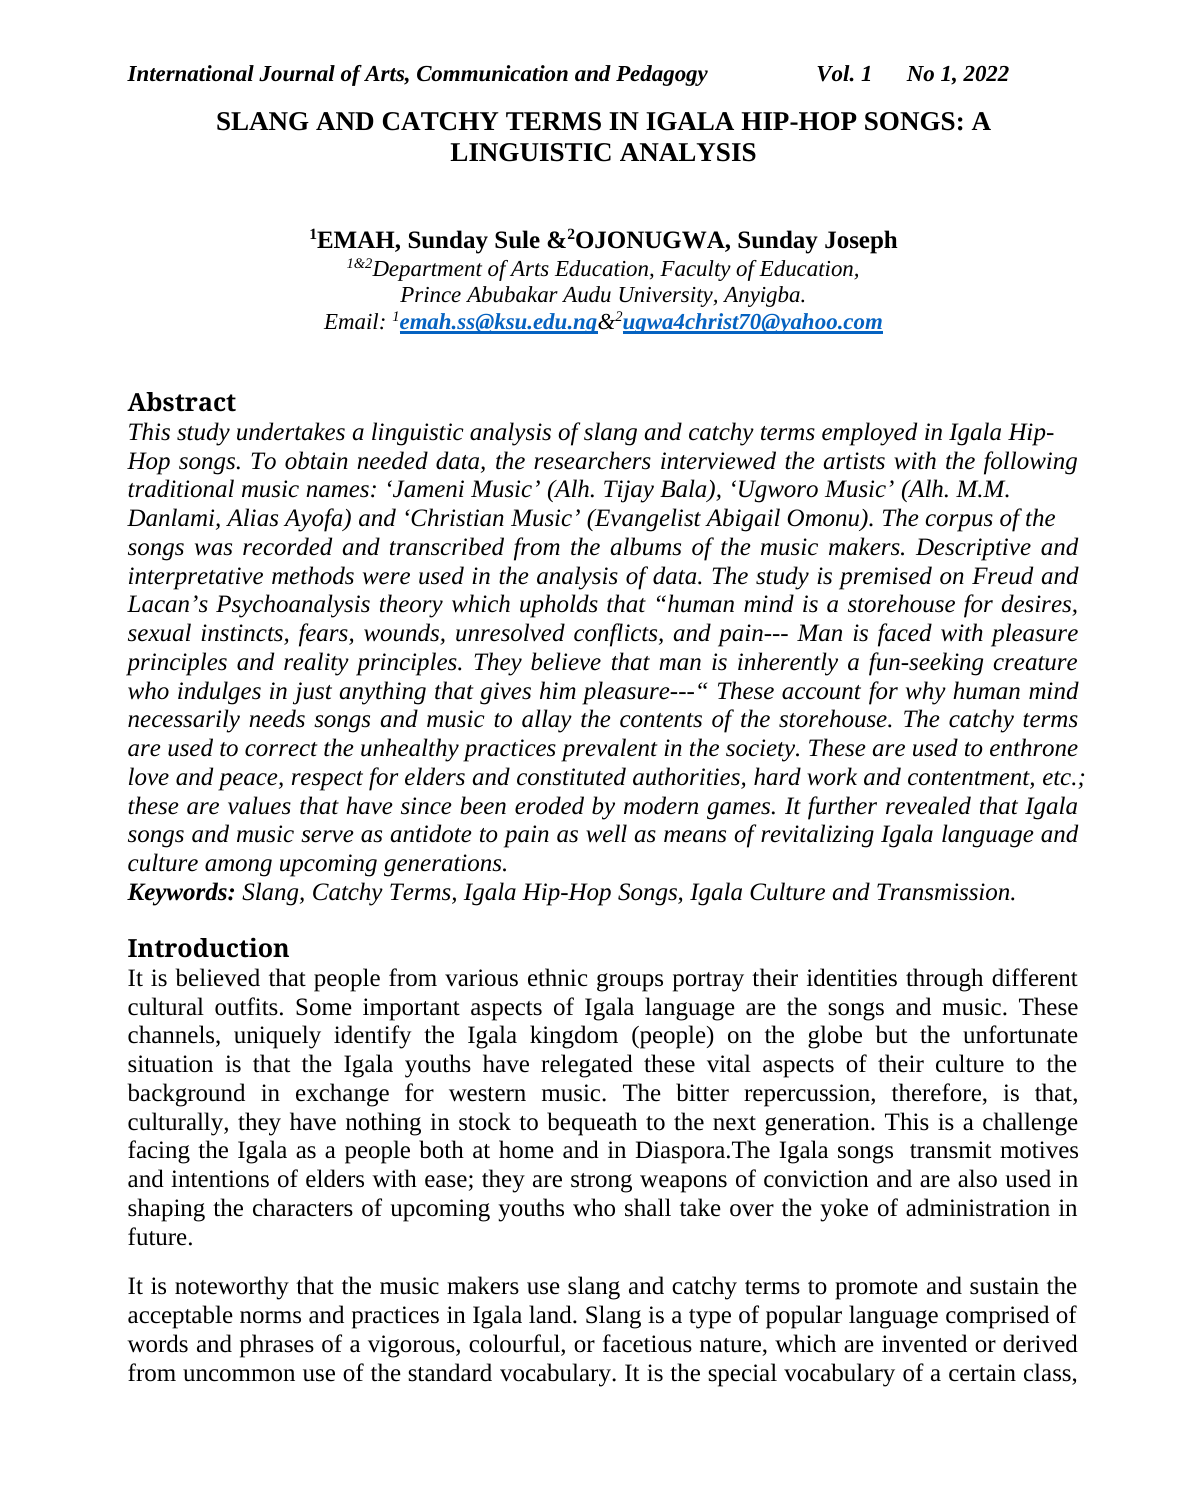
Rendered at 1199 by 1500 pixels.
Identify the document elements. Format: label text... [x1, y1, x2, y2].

text It is believed that people from various ethnic groups portray their identities through different cultural outfits. Some important aspects of Igala language are the songs and music. These channels, uniquely identify the Igala kingdom (people) on the globe but the unfortunate situation is that the Igala youths have relegated these vital aspects of their culture to the background in exchange for western music. The bitter repercussion, therefore, is that, culturally, they have nothing in stock to bequeath to the next generation. This is a challenge facing the Igala as a people both at home and in Diaspora.The Igala songs transmit motives and intentions of elders with ease; they are strong weapons of conviction and are also used in shaping the characters of upcoming youths who shall take over the yoke of administration in future. [127, 963, 1079, 1251]
subtitle SLANG AND CATCHY TERMS IN IGALA HIP-HOP SONGS: A LINGUISTIC ANALYSIS [131, 106, 1075, 167]
subtitle Abstract [127, 389, 1161, 417]
text Email: 1emah.ss@ksu.edu.ng&2ugwa4christ70@yahoo.com [131, 308, 1076, 335]
text Keywords: Slang, Catchy Terms, Igala Hip-Hop Songs, Igala Culture and Transmission. [127, 877, 1161, 906]
text This study undertakes a linguistic analysis of slang and catchy terms employed in Igala Hip- Hop songs. To obtain needed data, the researchers interviewed the artists with the following traditional music names: ‘Jameni Music’ (Alh. Tijay Bala), ‘Ugworo Music’ (Alh. M.M. Danlami, Alias Ayofa) and ‘Christian Music’ (Evangelist Abigail Omonu). The corpus of the songs was recorded and transcribed from the albums of the music makers. Descriptive and interpretative methods were used in the analysis of data. The study is premised on Freud and Lacan’s Psychoanalysis theory which upholds that “human mind is a storehouse for desires, sexual instincts, fears, wounds, unresolved conflicts, and pain--- Man is faced with pleasure principles and reality principles. They believe that man is inherently a fun-seeking creature who indulges in just anything that gives him pleasure---“ These account for why human mind necessarily needs songs and music to allay the contents of the storehouse. The catchy terms are used to correct the unhealthy practices prevalent in the society. These are used to enthrone love and peace, respect for elders and constituted authorities, hard work and contentment, etc.; these are values that have since been eroded by modern games. It further revealed that Igala songs and music serve as antidote to pain as well as means of revitalizing Igala language and culture among upcoming generations. [127, 417, 1087, 877]
subtitle Introduction [127, 935, 1161, 963]
text 1&2Department of Arts Education, Faculty of Education, Prince Abubakar Audu University, Anyigba. [329, 254, 877, 308]
text It is noteworthy that the music makers use slang and catchy terms to promote and sustain the acceptable norms and practices in Igala land. Slang is a type of popular language comprised of words and phrases of a vigorous, colourful, or facetious nature, which are invented or derived from uncommon use of the standard vocabulary. It is the special vocabulary of a certain class, [127, 1271, 1079, 1386]
text International Journal of Arts, Communication and Pedagogy Vol. 1 No 1, 2022 [127, 60, 1161, 86]
subtitle 1EMAH, Sunday Sule &2OJONUGWA, Sunday Joseph [131, 226, 1076, 254]
